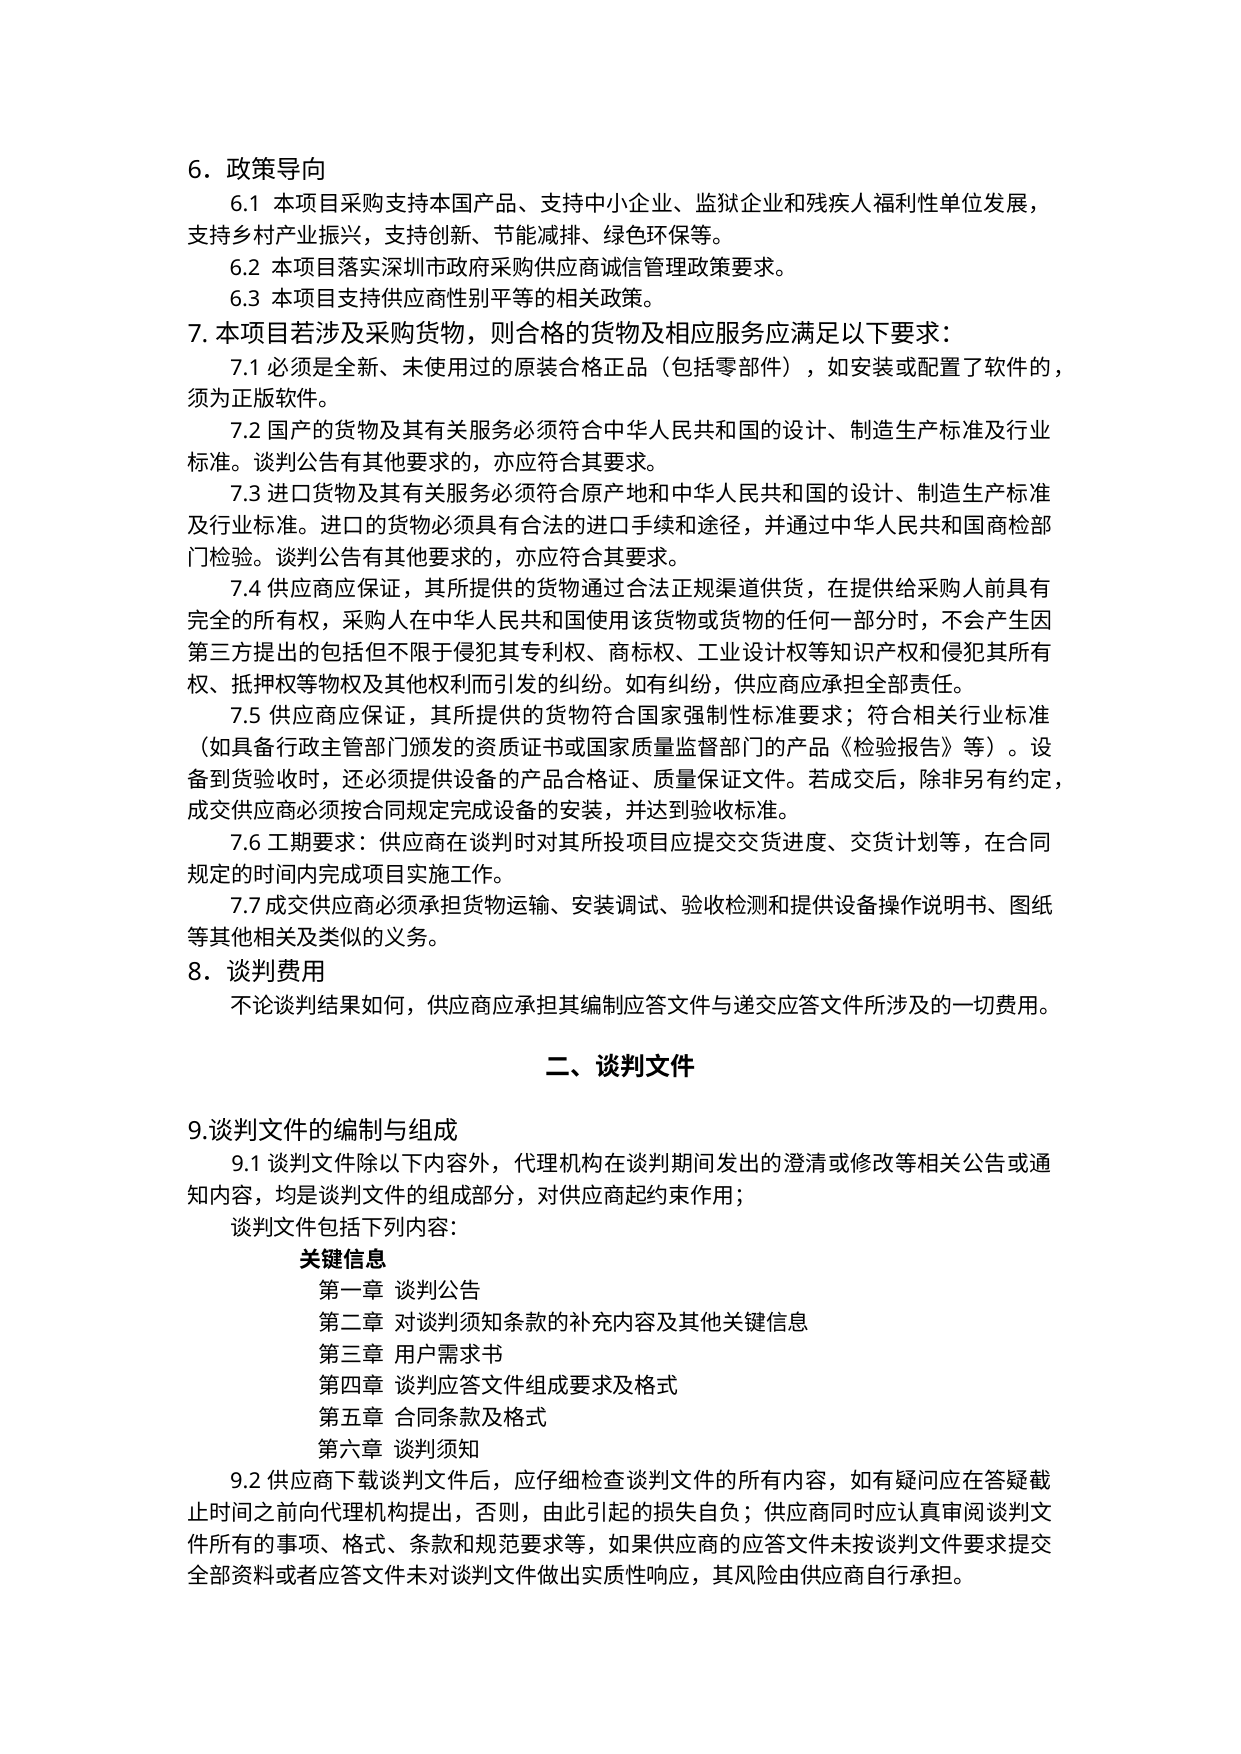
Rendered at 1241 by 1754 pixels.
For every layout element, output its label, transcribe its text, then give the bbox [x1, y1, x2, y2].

text 6.3 本项目支持供应商性别平等的相关政策。 [187, 281, 1053, 313]
subtitle 二、谈判文件 [187, 1047, 1053, 1083]
text 7.5 供应商应保证，其所提供的货物符合国家强制性标准要求；符合相关行业标准（如具备行政主管部门颁发的资质证书或国家质量监督部门的产品《检验报告》等）。设备到货验收时，还必须提供设备的产品合格证、质量保证文件。若成交后，除非另有约定，成交供应商必须按合同规定完成设备的安装，并达到验收标准。 [187, 698, 1053, 825]
text 7.6 工期要求：供应商在谈判时对其所投项目应提交交货进度、交货计划等，在合同规定的时间内完成项目实施工作。 [187, 825, 1053, 888]
text 7. 本项目若涉及采购货物，则合格的货物及相应服务应满足以下要求： [187, 313, 1053, 349]
text 7.7成交供应商必须承担货物运输、安装调试、验收检测和提供设备操作说明书、图纸等其他相关及类似的义务。 [187, 888, 1053, 952]
text 9.2 供应商下载谈判文件后，应仔细检查谈判文件的所有内容，如有疑问应在答疑截止时间之前向代理机构提出，否则，由此引起的损失自负；供应商同时应认真审阅谈判文件所有的事项、格式、条款和规范要求等，如果供应商的应答文件未按谈判文件要求提交全部资料或者应答文件未对谈判文件做出实质性响应，其风险由供应商自行承担。 [187, 1463, 1053, 1590]
text 9.谈判文件的编制与组成 [187, 1110, 1053, 1146]
text 第二章 对谈判须知条款的补充内容及其他关键信息 [187, 1305, 1053, 1337]
text 9.1谈判文件除以下内容外，代理机构在谈判期间发出的澄清或修改等相关公告或通知内容，均是谈判文件的组成部分，对供应商起约束作用； [187, 1146, 1053, 1210]
text 不论谈判结果如何，供应商应承担其编制应答文件与递交应答文件所涉及的一切费用。 [187, 988, 1053, 1020]
text 6．政策导向 [187, 150, 1053, 186]
text 第三章 用户需求书 [187, 1337, 1053, 1368]
text 7.3 进口货物及其有关服务必须符合原产地和中华人民共和国的设计、制造生产标准及行业标准。进口的货物必须具有合法的进口手续和途径，并通过中华人民共和国商检部门检验。谈判公告有其他要求的，亦应符合其要求。 [187, 476, 1053, 571]
text 第一章 谈判公告 [187, 1273, 1053, 1305]
text 第四章 谈判应答文件组成要求及格式 [187, 1368, 1053, 1400]
text 第六章 谈判须知 [253, 1432, 1053, 1463]
text 第五章 合同条款及格式 [187, 1400, 1053, 1432]
text 6.2 本项目落实深圳市政府采购供应商诚信管理政策要求。 [187, 250, 1053, 281]
text 7.2 国产的货物及其有关服务必须符合中华人民共和国的设计、制造生产标准及行业标准。谈判公告有其他要求的，亦应符合其要求。 [187, 413, 1053, 476]
text 关键信息 [299, 1242, 1053, 1273]
text 7.1 必须是全新、未使用过的原装合格正品（包括零部件），如安装或配置了软件的，须为正版软件。 [187, 349, 1053, 413]
text 6.1 本项目采购支持本国产品、支持中小企业、监狱企业和残疾人福利性单位发展，支持乡村产业振兴，支持创新、节能减排、绿色环保等。 [187, 186, 1053, 250]
text 谈判文件包括下列内容： [187, 1210, 1053, 1242]
text 8．谈判费用 [187, 952, 1053, 988]
text 7.4 供应商应保证，其所提供的货物通过合法正规渠道供货，在提供给采购人前具有完全的所有权，采购人在中华人民共和国使用该货物或货物的任何一部分时，不会产生因第三方提出的包括但不限于侵犯其专利权、商标权、工业设计权等知识产权和侵犯其所有权、抵押权等物权及其他权利而引发的纠纷。如有纠纷，供应商应承担全部责任。 [187, 571, 1053, 698]
